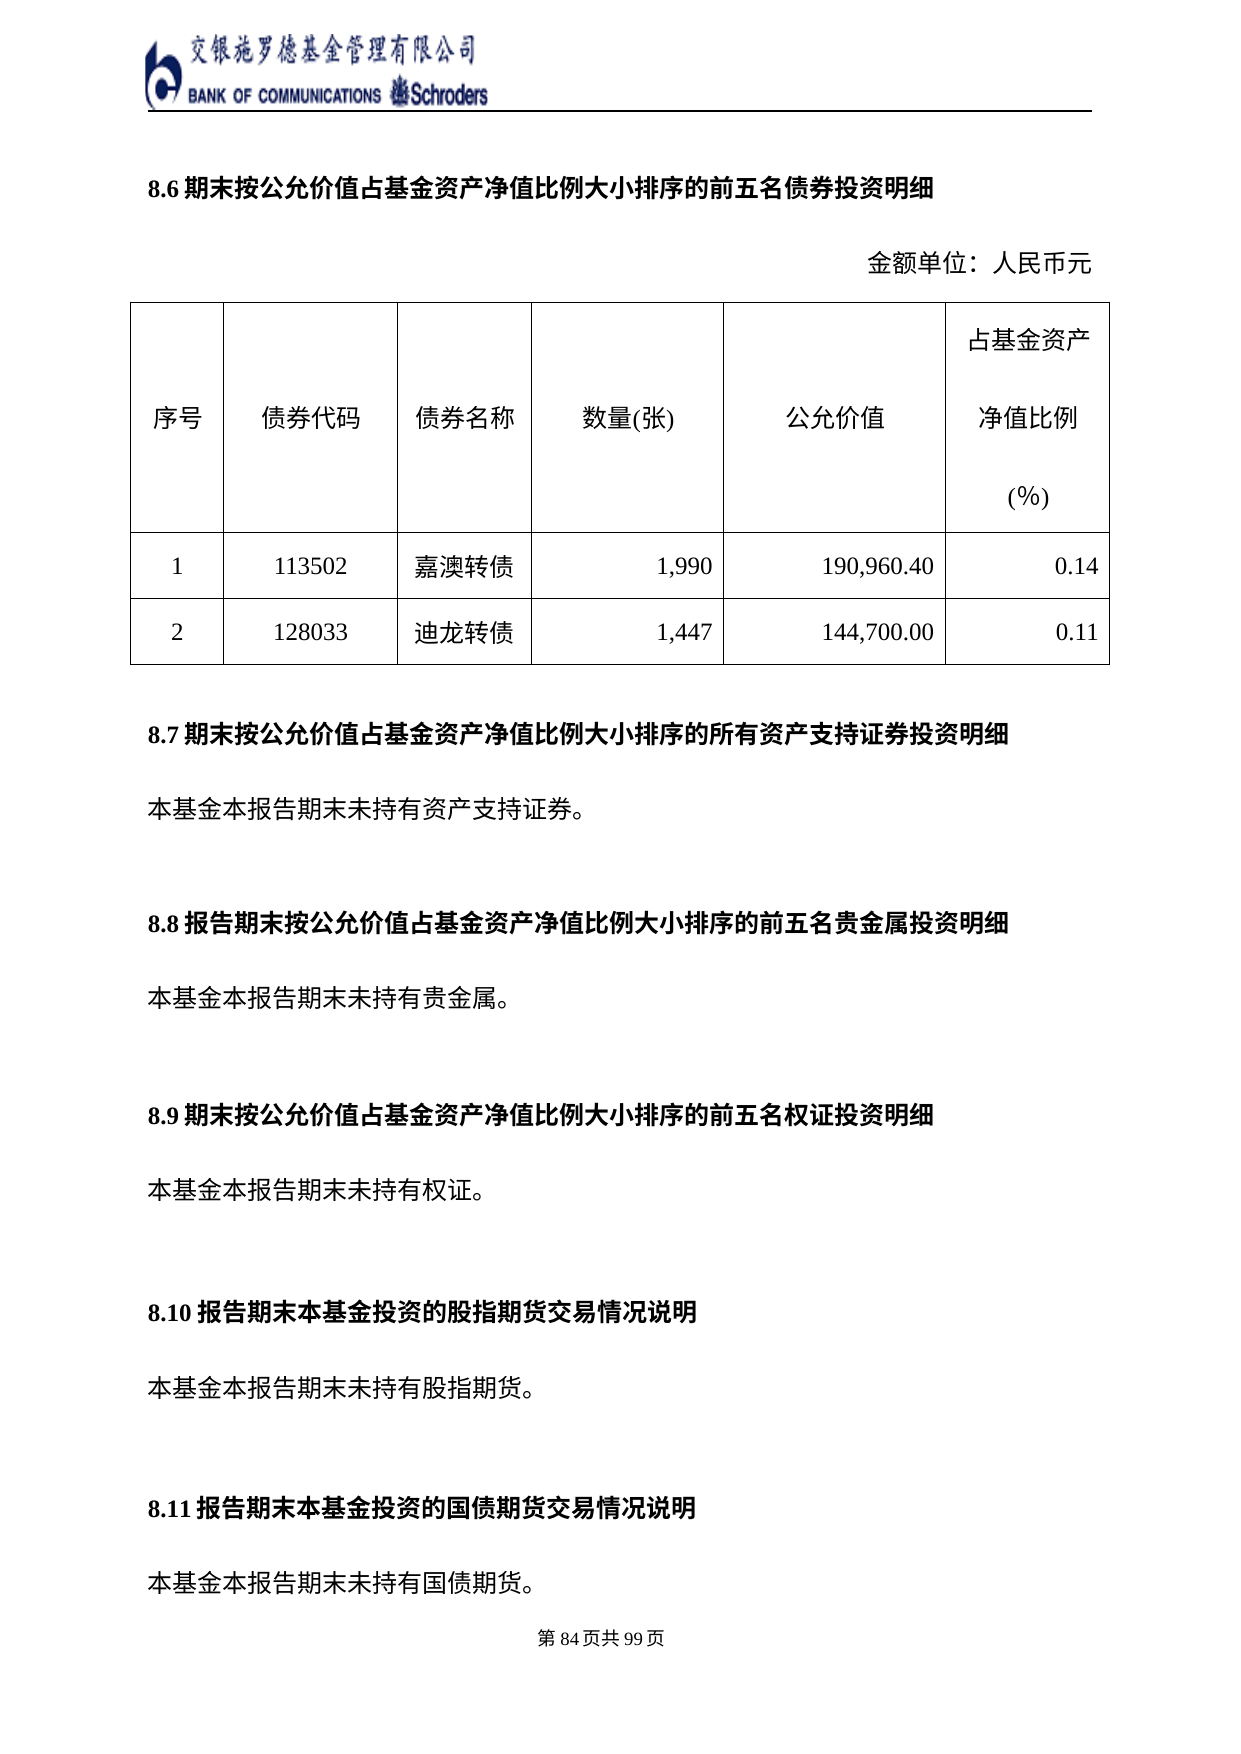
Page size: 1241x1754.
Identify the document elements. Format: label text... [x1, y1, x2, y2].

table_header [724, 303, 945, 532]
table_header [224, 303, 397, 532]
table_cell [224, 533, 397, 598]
text 本基金本报告期末未持有权证。 [148, 1156, 1092, 1221]
subtitle 8.9期末按公允价值占基金资产净值比例大小排序的前五名权证投资明细 [148, 1081, 1092, 1146]
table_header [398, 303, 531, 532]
text 本基金本报告期末未持有国债期货。 [148, 1549, 1092, 1614]
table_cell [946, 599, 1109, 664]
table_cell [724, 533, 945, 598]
text 本基金本报告期末未持有贵金属。 [148, 964, 1092, 1029]
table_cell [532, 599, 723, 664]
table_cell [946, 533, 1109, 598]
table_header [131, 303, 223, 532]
subtitle 8.11报告期末本基金投资的国债期货交易情况说明 [148, 1474, 1092, 1539]
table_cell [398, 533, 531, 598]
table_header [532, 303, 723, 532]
subtitle 8.10 报告期末本基金投资的股指期货交易情况说明 [148, 1278, 1092, 1343]
text 本基金本报告期末未持有资产支持证券。 [148, 775, 1092, 879]
subtitle 8.8报告期末按公允价值占基金资产净值比例大小排序的前五名贵金属投资明细 [148, 889, 1092, 954]
picture [145, 34, 488, 110]
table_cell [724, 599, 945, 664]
subtitle 8.6期末按公允价值占基金资产净值比例大小排序的前五名债券投资明细 [148, 154, 1092, 219]
subtitle 8.7期末按公允价值占基金资产净值比例大小排序的所有资产支持证券投资明细 [148, 700, 1092, 765]
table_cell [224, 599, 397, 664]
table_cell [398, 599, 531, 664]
text 本基金本报告期末未持有股指期货。 [148, 1354, 1092, 1419]
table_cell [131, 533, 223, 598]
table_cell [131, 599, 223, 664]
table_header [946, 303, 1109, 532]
text 金额单位：人民币元 [149, 229, 1092, 294]
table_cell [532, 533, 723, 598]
